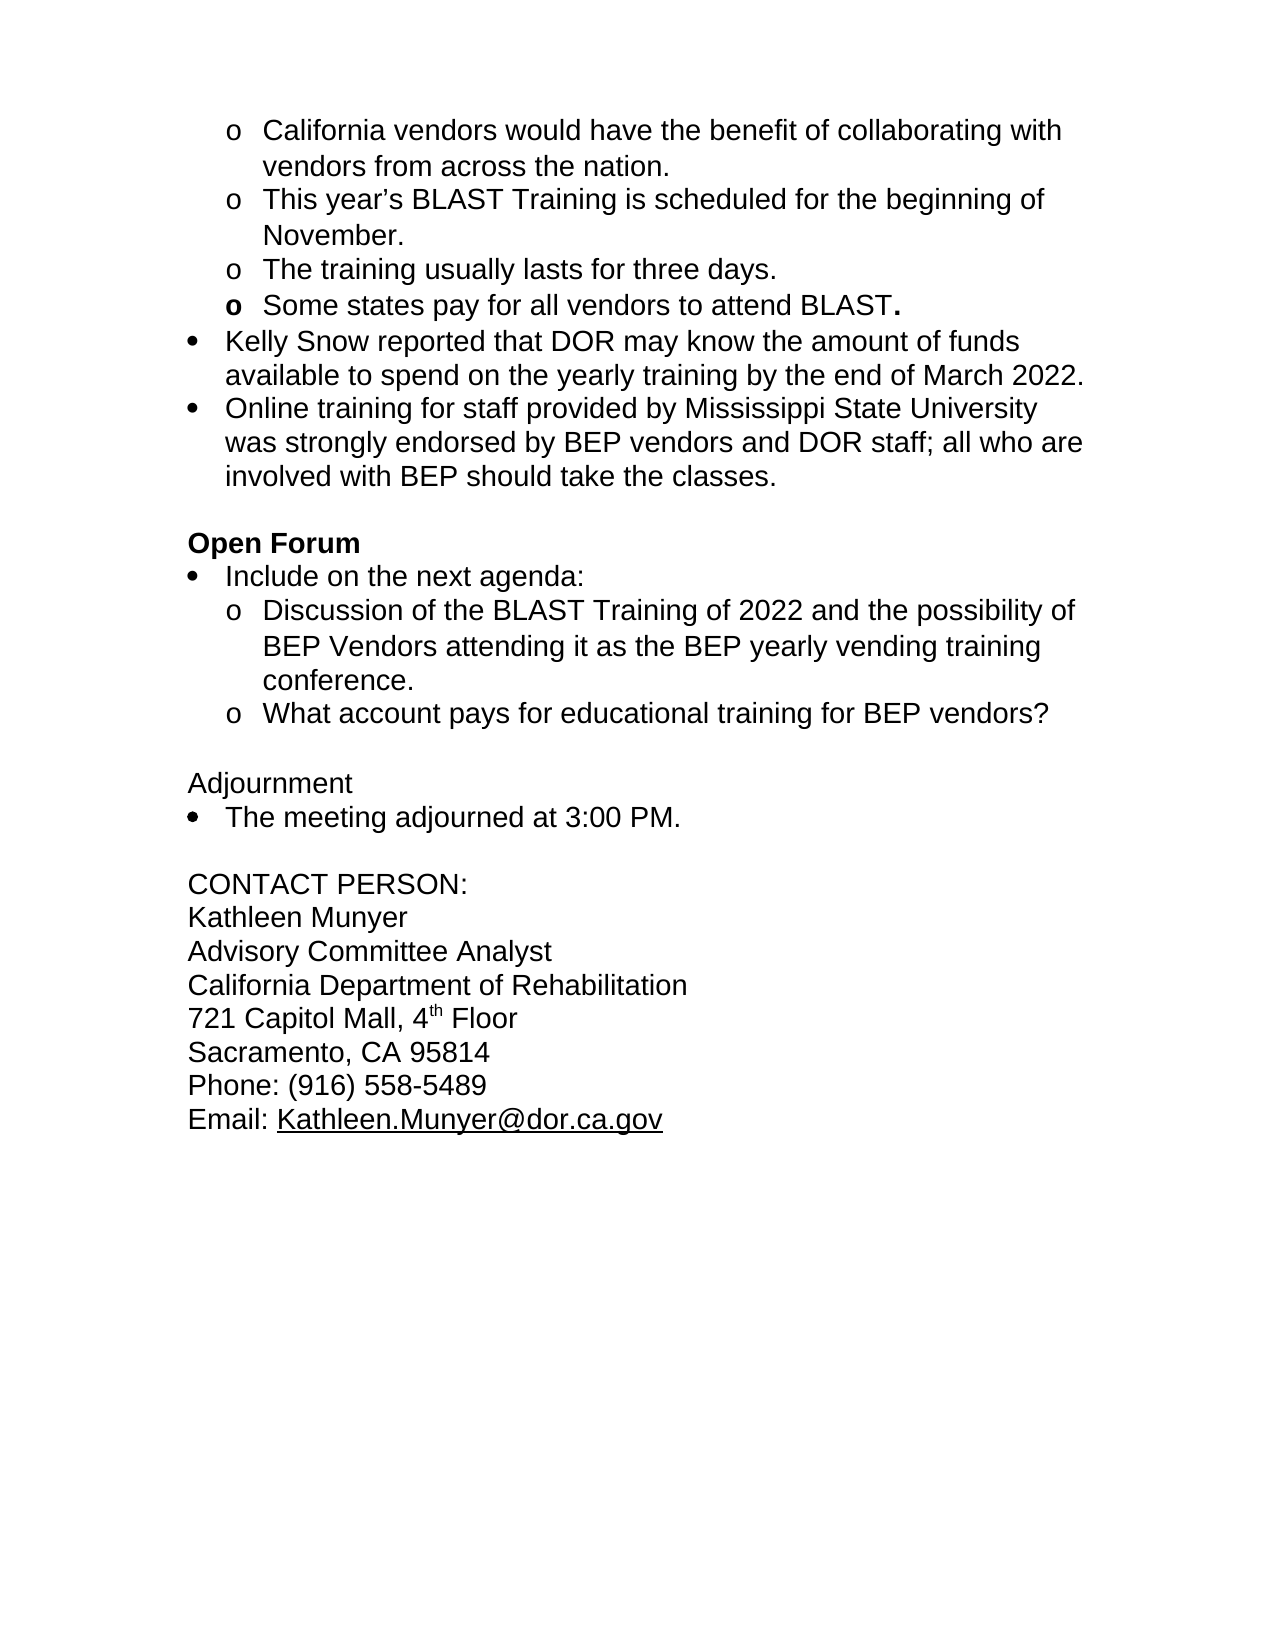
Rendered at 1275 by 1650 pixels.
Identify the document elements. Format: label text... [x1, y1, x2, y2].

list The training usually lasts for three days. [225, 252, 1087, 288]
list This year’s BLAST Training is scheduled for the beginning of November. [225, 182, 1087, 252]
list California vendors would have the benefit of collaborating with vendors from across the nation. [225, 112, 1087, 182]
text Sacramento, CA 95814 [187, 1034, 1087, 1068]
list Discussion of the BLAST Training of 2022 and the possibility of BEP Vendors attending it as the BEP yearly vending training conference. [225, 593, 1087, 696]
text Advisory Committee Analyst [187, 934, 1087, 967]
list Include on the next agenda: [187, 559, 1087, 593]
text Open Forum [187, 526, 1087, 559]
list The meeting adjourned at 3:00 PM. [187, 799, 1087, 833]
list Online training for staff provided by Mississippi State University was strongly endorsed by BEP vendors and DOR staff; all who are involved with BEP should take the classes. [187, 391, 1087, 492]
text 721 Capitol Mall, 4th Floor [187, 1001, 1087, 1034]
list Some states pay for all vendors to attend BLAST. [225, 288, 1087, 324]
text Email: Kathleen.Munyer@dor.ca.gov [187, 1102, 1087, 1135]
text CONTACT PERSON: [187, 867, 1087, 900]
list What account pays for educational training for BEP vendors? [225, 696, 1087, 732]
text Adjournment [187, 766, 1087, 799]
text Kathleen Munyer [187, 900, 1087, 934]
text Phone: (916) 558-5489 [187, 1068, 1087, 1102]
text California Department of Rehabilitation [187, 967, 1087, 1001]
list Kelly Snow reported that DOR may know the amount of funds available to spend on the yearly training by the end of March 2022. [187, 324, 1087, 391]
